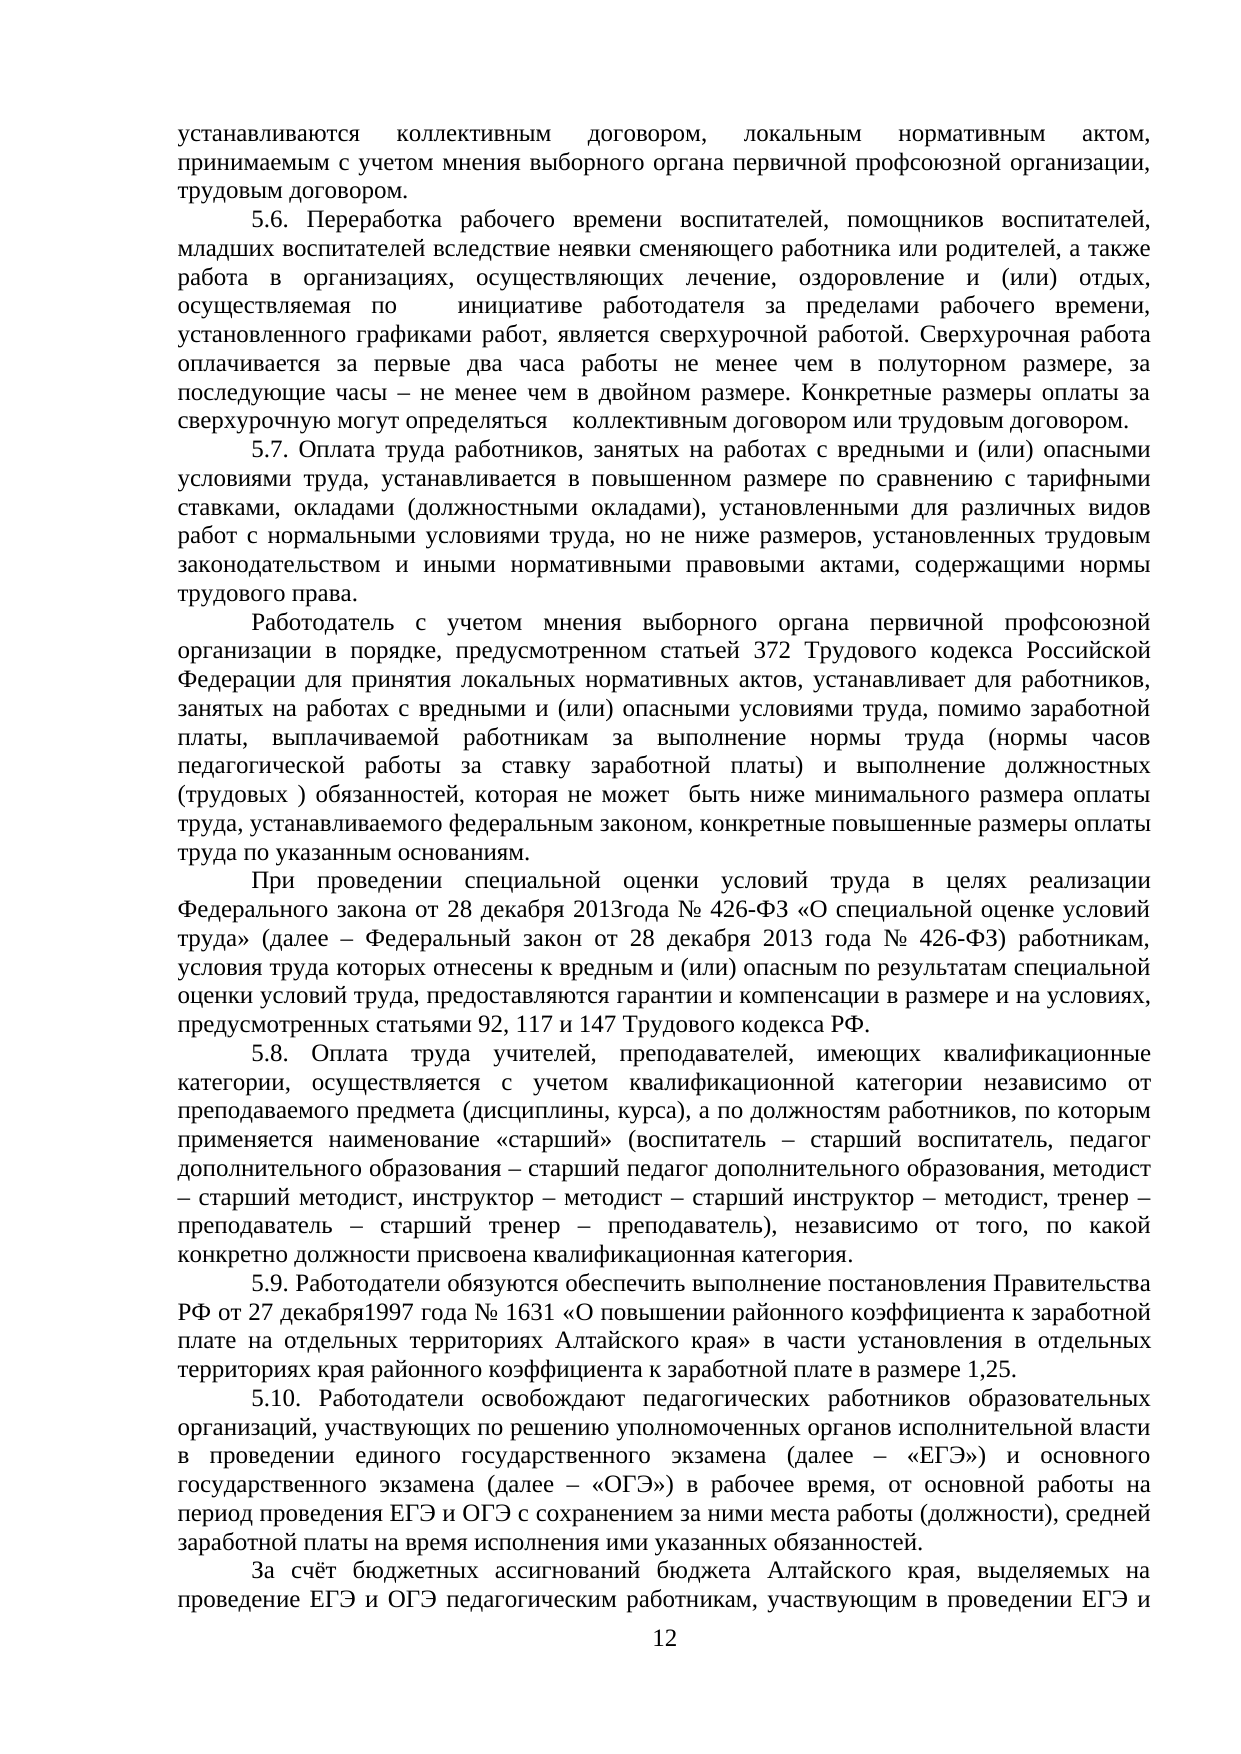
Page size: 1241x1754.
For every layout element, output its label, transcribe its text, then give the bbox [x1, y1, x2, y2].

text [177, 118, 1152, 204]
text При проведении специальной оценки условий труда в целях реализации Федерального закона от 28 декабря 2013года № 426-ФЗ «О специальной оценке условий труда» (далее – Федеральный закон от 28 декабря 2013 года № 426-ФЗ) работникам, условия труда которых отнесены к вредным и (или) опасным по результатам специальной оценки условий труда, предоставляются гарантии и компенсации в размере и на условиях, предусмотренных статьями 92, 117 и 147 Трудового кодекса РФ. [177, 866, 1152, 1038]
text 5.6. Переработка рабочего времени воспитателей, помощников воспитателей, младших воспитателей вследствие неявки сменяющего работника или родителей, а также работа в организациях, осуществляющих лечение, оздоровление и (или) отдых, осуществляемая по инициативе работодателя за пределами рабочего времени, установленного графиками работ, является сверхурочной работой. Сверхурочная работа оплачивается за первые два часа работы не менее чем в полуторном размере, за последующие часы – не менее чем в двойном размере. Конкретные размеры оплаты за сверхурочную могут определяться коллективным договором или трудовым договором. [177, 204, 1152, 434]
text 5.9. Работодатели обязуются обеспечить выполнение постановления Правительства РФ от 27 декабря1997 года № 1631 «О повышении районного коэффициента к заработной плате на отдельных территориях Алтайского края» в части установления в отдельных территориях края районного коэффициента к заработной плате в размере 1,25. [177, 1268, 1152, 1383]
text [177, 1556, 1152, 1613]
text Работодатель с учетом мнения выборного органа первичной профсоюзной организации в порядке, предусмотренном статьей 372 Трудового кодекса Российской Федерации для принятия локальных нормативных актов, устанавливает для работников, занятых на работах с вредными и (или) опасными условиями труда, помимо заработной платы, выплачиваемой работникам за выполнение нормы труда (нормы часов педагогической работы за ставку заработной платы) и выполнение должностных (трудовых ) обязанностей, которая не может быть ниже минимального размера оплаты труда, устанавливаемого федеральным законом, конкретные повышенные размеры оплаты труда по указанным основаниям. [177, 607, 1152, 866]
text 5.10. Работодатели освобождают педагогических работников образовательных организаций, участвующих по решению уполномоченных органов исполнительной власти в проведении единого государственного экзамена (далее – «ЕГЭ») и основного государственного экзамена (далее – «ОГЭ») в рабочее время, от основной работы на период проведения ЕГЭ и ОГЭ с сохранением за ними места работы (должности), средней заработной платы на время исполнения ими указанных обязанностей. [177, 1383, 1152, 1556]
text 5.8. Оплата труда учителей, преподавателей, имеющих квалификационные категории, осуществляется с учетом квалификационной категории независимо от преподаваемого предмета (дисциплины, курса), а по должностям работников, по которым применяется наименование «старший» (воспитатель – старший воспитатель, педагог дополнительного образования – старший педагог дополнительного образования, методист – старший методист, инструктор – методист – старший инструктор – методист, тренер – преподаватель – старший тренер – преподаватель), независимо от того, по какой конкретно должности присвоена квалификационная категория. [177, 1038, 1152, 1268]
text 5.7. Оплата труда работников, занятых на работах с вредными и (или) опасными условиями труда, устанавливается в повышенном размере по сравнению с тарифными ставками, окладами (должностными окладами), установленными для различных видов работ с нормальными условиями труда, но не ниже размеров, установленных трудовым законодательством и иными нормативными правовыми актами, содержащими нормы трудового права. [177, 434, 1152, 607]
